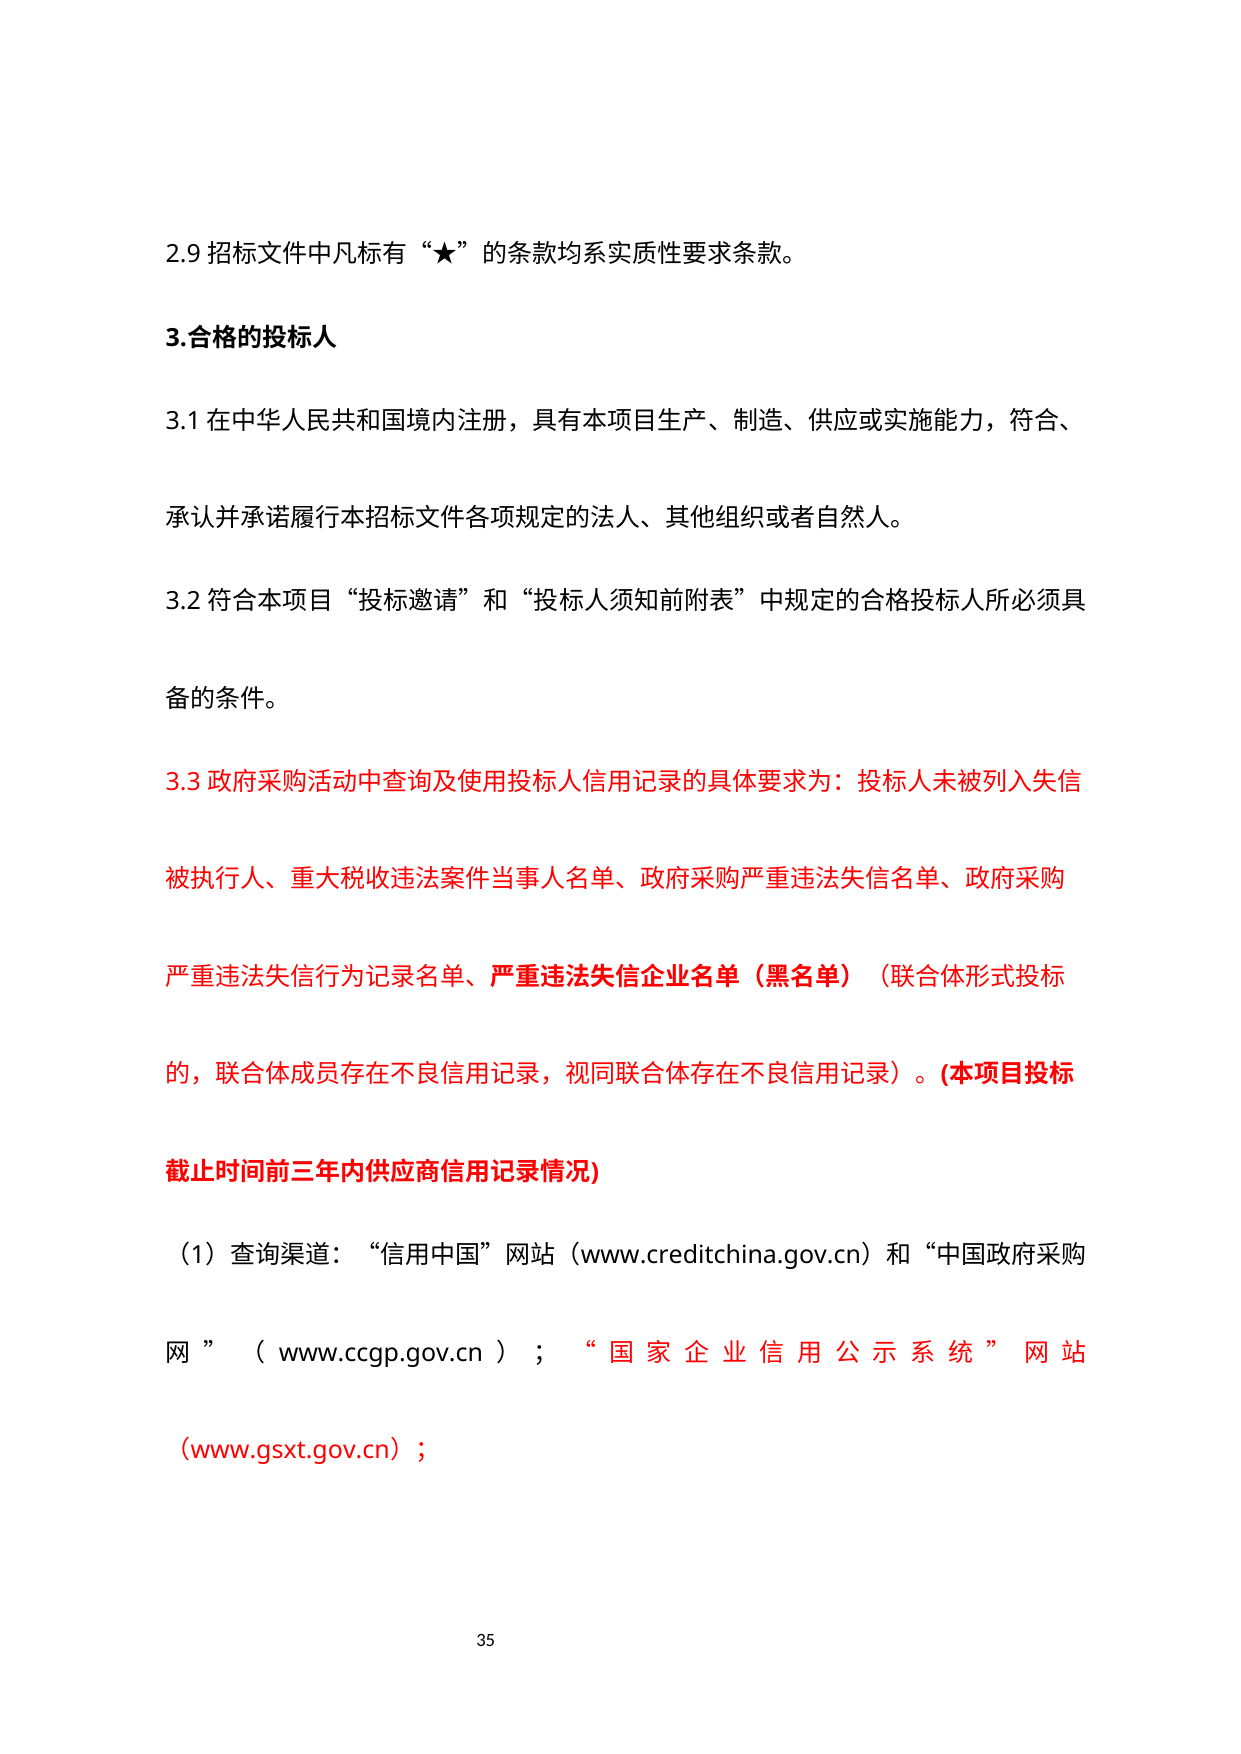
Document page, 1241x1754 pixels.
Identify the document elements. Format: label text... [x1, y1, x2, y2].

text 3.合格的投标人 [165, 303, 1087, 368]
text 3.3 政府采购活动中查询及使用投标人信用记录的具体要求为：投标人未被列入失信被执行人、重大税收违法案件当事人名单、政府采购严重违法失信名单、政府采购严重违法失信行为记录名单、严重违法失信企业名单（黑名单）（联合体形式投标的，联合体成员存在不良信用记录，视同联合体存在不良信用记录）。(本项目投标截止时间前三年内供应商信用记录情况) [165, 747, 1087, 1202]
list 3.1在中华人民共和国境内注册，具有本项目生产、制造、供应或实施能力，符合、承认并承诺履行本招标文件各项规定的法人、其他组织或者自然人。 [165, 386, 1087, 548]
text 2.9 招标文件中凡标有“★”的条款均系实质性要求条款。 [165, 219, 1087, 284]
text 3.2 符合本项目“投标邀请”和“投标人须知前附表”中规定的合格投标人所必须具备的条件。 [165, 566, 1087, 729]
text （1）查询渠道：“信用中国”网站（www.creditchina.gov.cn）和“中国政府采购网”（www.ccgp.gov.cn）；“国家企业信用公示系统”网站（www.gsxt.gov.cn）； [165, 1220, 1087, 1480]
